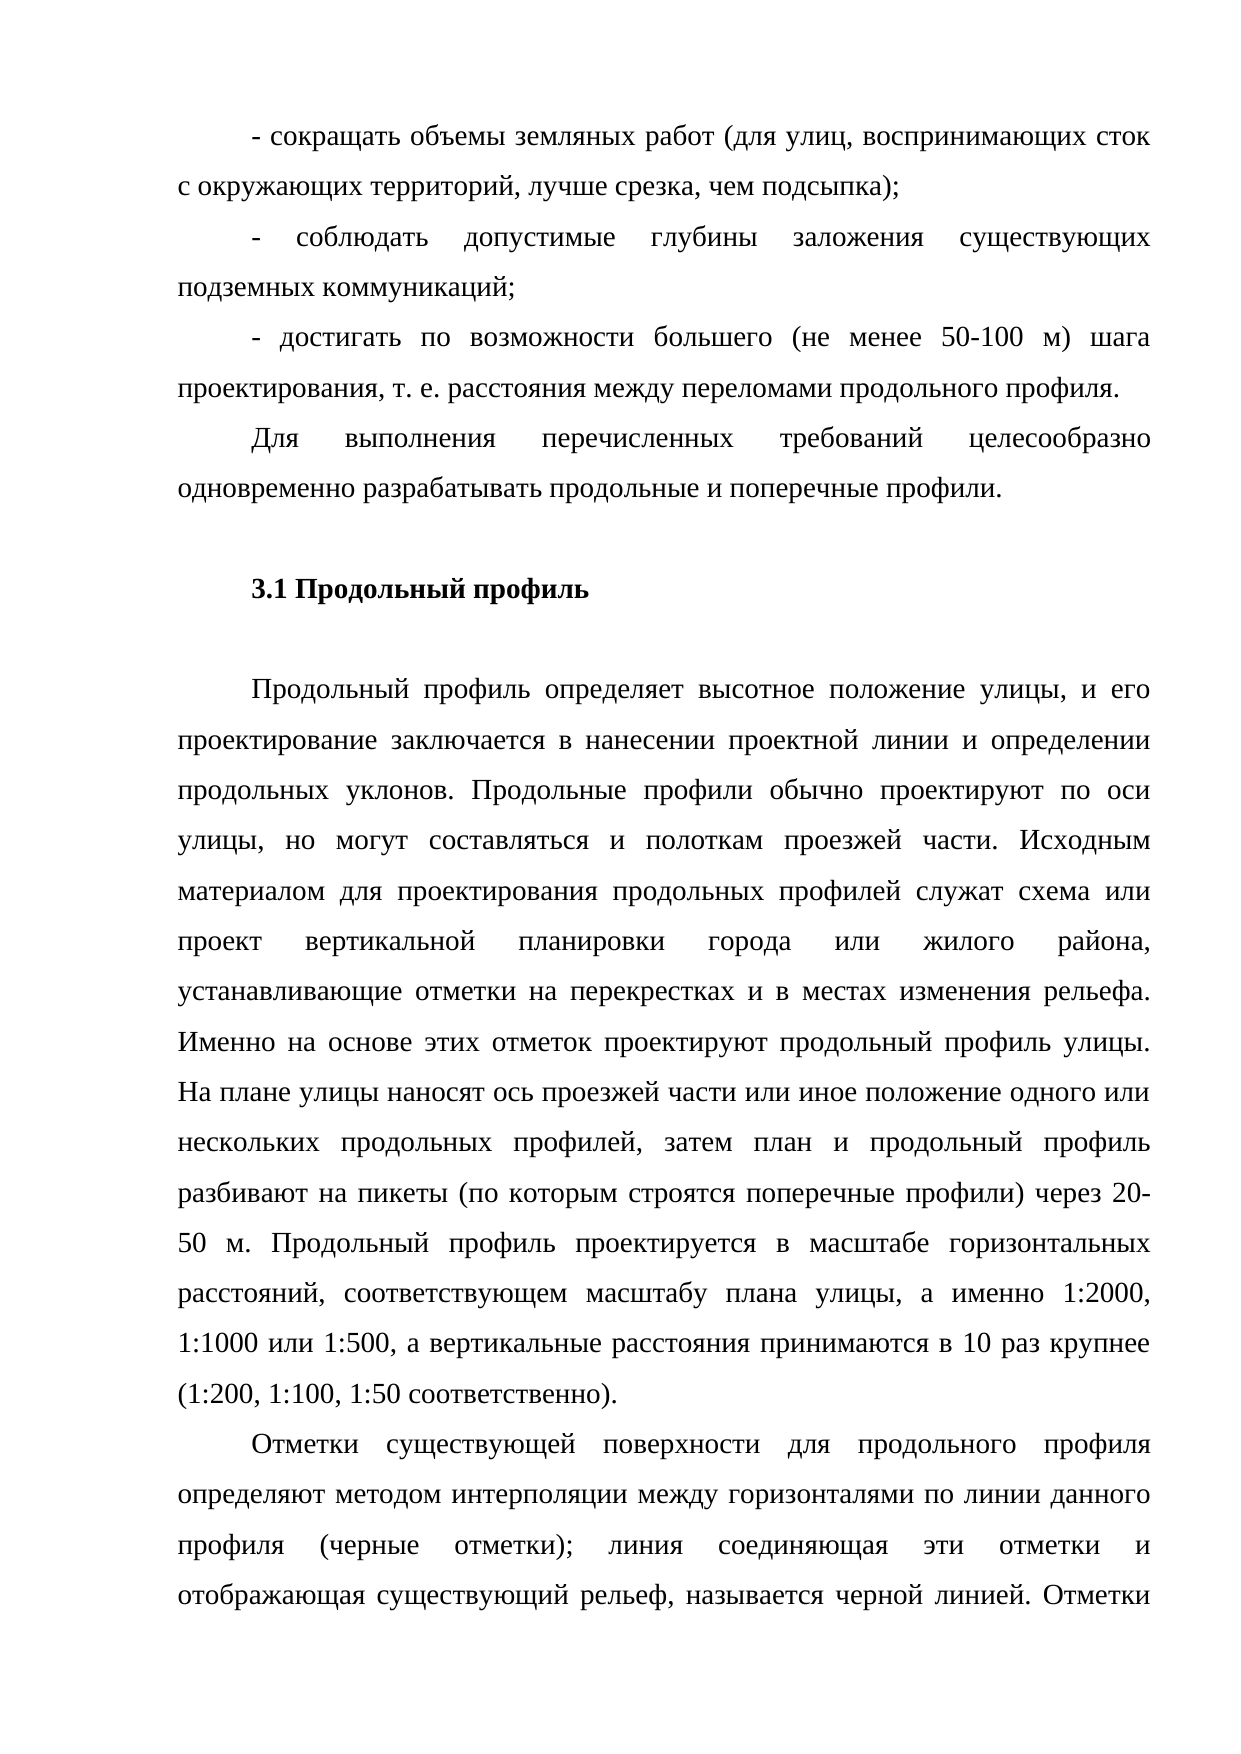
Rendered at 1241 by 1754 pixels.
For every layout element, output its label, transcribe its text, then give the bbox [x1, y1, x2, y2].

text Для выполнения перечисленных требований целесообразно одновременно разрабатывать продольные и поперечные профили. [177, 420, 1152, 504]
text Продольный профиль определяет высотное положение улицы, и его проектирование заключается в нанесении проектной линии и определении продольных уклонов. Продольные профили обычно проектируют по оси улицы, но могут составляться и полоткам проезжей части. Исходным материалом для проектирования продольных профилей служат схема или проект вертикальной планировки города или жилого района, устанавливающие отметки на перекрестках и в местах изменения рельефа. Именно на основе этих отметок проектируют продольный профиль улицы. На плане улицы наносят ось проезжей части или иное положение одного или нескольких продольных профилей, затем план и продольный профиль разбивают на пикеты (по которым строятся поперечные профили) через 20-50 м. Продольный профиль проектируется в масштабе горизонтальных расстояний, соответствующем масштабу плана улицы, а именно 1:2000, 1:1000 или 1:500, а вертикальные расстояния принимаются в 10 раз крупнее (1:200, 1:100, 1:50 соответственно). [177, 672, 1152, 1409]
text - соблюдать допустимые глубины заложения существующих подземных коммуникаций; [177, 219, 1152, 303]
text - достигать по возможности большего (не менее 50-100 м) шага проектирования, т. е. расстояния между переломами продольного профиля. [177, 319, 1152, 403]
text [177, 1426, 1152, 1611]
text - сокращать объемы земляных работ (для улиц, воспринимающих сток с окружающих территорий, лучше срезка, чем подсыпка); [177, 118, 1152, 202]
text 3.1 Продольный профиль [177, 571, 1152, 604]
